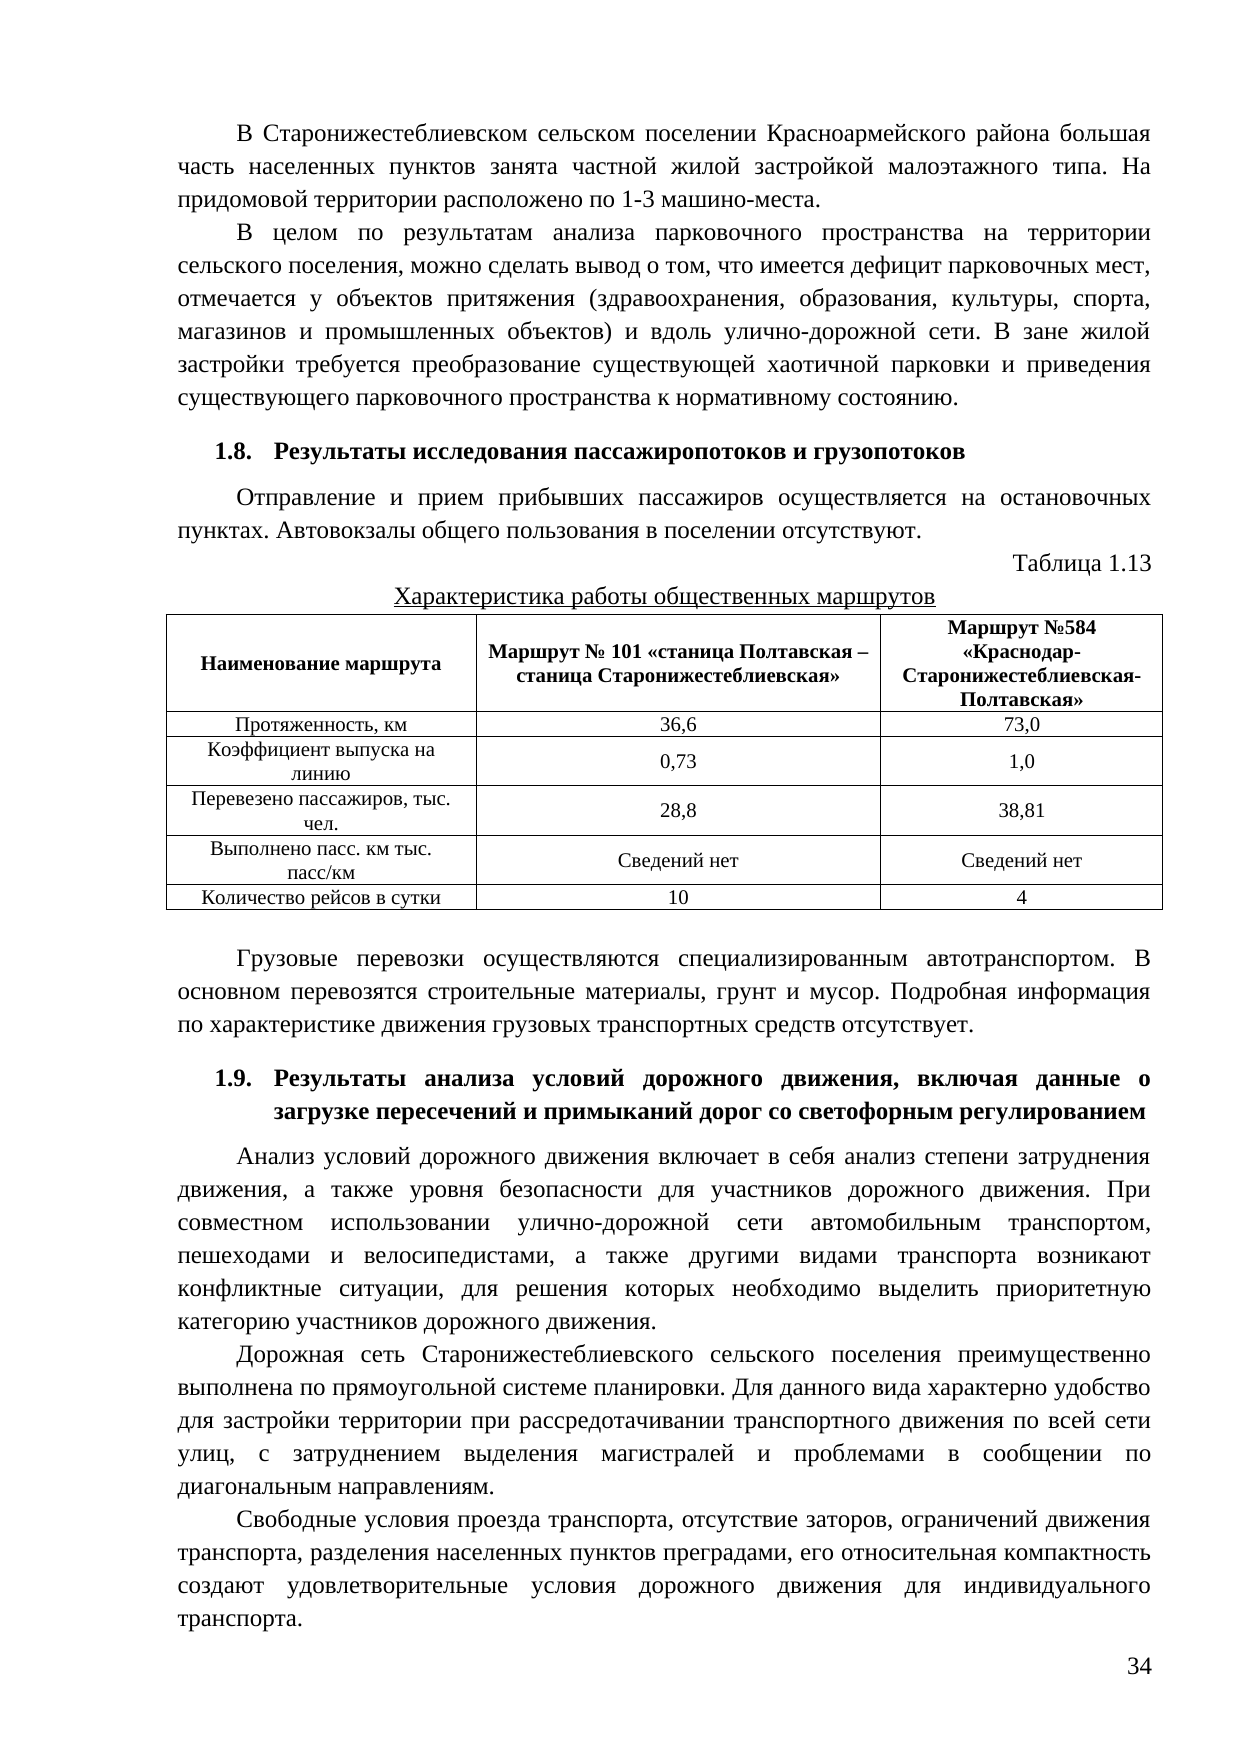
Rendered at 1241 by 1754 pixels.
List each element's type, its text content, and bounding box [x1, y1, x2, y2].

table_header Наименование маршрута [167, 615, 476, 711]
text В целом по результатам анализа парковочного пространства на территории сельского поселения, можно сделать вывод о том, что имеется дефицит парковочных мест, отмечается у объектов притяжения (здравоохранения, образования, культуры, спорта, магазинов и промышленных объектов) и вдоль улично-дорожной сети. В зане жилой застройки требуется преобразование существующей хаотичной парковки и приведения существующего парковочного пространства к нормативному состоянию. [177, 217, 1152, 411]
table_cell 1,0 [881, 737, 1162, 785]
text Характеристика работы общественных маршрутов [177, 581, 1152, 609]
table_header Маршрут № 101 «станица Полтавская – станица Старонижестеблиевская» [477, 615, 880, 711]
table_cell 38,81 [881, 786, 1162, 834]
table_cell 73,0 [881, 712, 1162, 736]
table_cell 28,8 [477, 786, 880, 834]
text Анализ условий дорожного движения включает в себя анализ степени затруднения движения, а также уровня безопасности для участников дорожного движения. При совместном использовании улично-дорожной сети автомобильным транспортом, пешеходами и велосипедистами, а также другими видами транспорта возникают конфликтные ситуации, для решения которых необходимо выделить приоритетную категорию участников дорожного движения. [177, 1141, 1152, 1335]
table_cell Сведений нет [881, 836, 1162, 884]
text Дорожная сеть Старонижестеблиевского сельского поселения преимущественно выполнена по прямоугольной системе планировки. Для данного вида характерно удобство для застройки территории при рассредотачивании транспортного движения по всей сети улиц, с затруднением выделения магистралей и проблемами в сообщении по диагональным направлениям. [177, 1339, 1152, 1500]
subtitle Результаты анализа условий дорожного движения, включая данные о загрузке пересечений и примыканий дорог со светофорным регулированием [214, 1063, 1152, 1124]
text Грузовые перевозки осуществляются специализированным автотранспортом. В основном перевозятся строительные материалы, грунт и мусор. Подробная информация по характеристике движения грузовых транспортных средств отсутствует. [177, 943, 1152, 1038]
table_cell 4 [881, 885, 1162, 909]
text Таблица 1.13 [177, 548, 1152, 576]
table_cell 10 [477, 885, 880, 909]
text В Старонижестеблиевском сельском поселении Красноармейского района большая часть населенных пунктов занята частной жилой застройкой малоэтажного типа. На придомовой территории расположено по 1-3 машино-места. [177, 118, 1152, 213]
table_cell Коэффициент выпуска на линию [167, 737, 476, 785]
table_cell 0,73 [477, 737, 880, 785]
table_cell Сведений нет [477, 836, 880, 884]
table_cell Выполнено пасс. км тыс. пасс/км [167, 836, 476, 884]
table_cell Количество рейсов в сутки [167, 885, 476, 909]
text Свободные условия проезда транспорта, отсутствие заторов, ограничений движения транспорта, разделения населенных пунктов преградами, его относительная компактность создают удовлетворительные условия дорожного движения для индивидуального транспорта. [177, 1504, 1152, 1632]
subtitle Результаты исследования пассажиропотоков и грузопотоков [214, 436, 1152, 465]
table_header Маршрут №584 «Краснодар-Старонижестеблиевская-Полтавская» [881, 615, 1162, 711]
table_cell 36,6 [477, 712, 880, 736]
table_cell Протяженность, км [167, 712, 476, 736]
table_cell Перевезено пассажиров, тыс. чел. [167, 786, 476, 834]
text Отправление и прием прибывших пассажиров осуществляется на остановочных пунктах. Автовокзалы общего пользования в поселении отсутствуют. [177, 482, 1152, 543]
